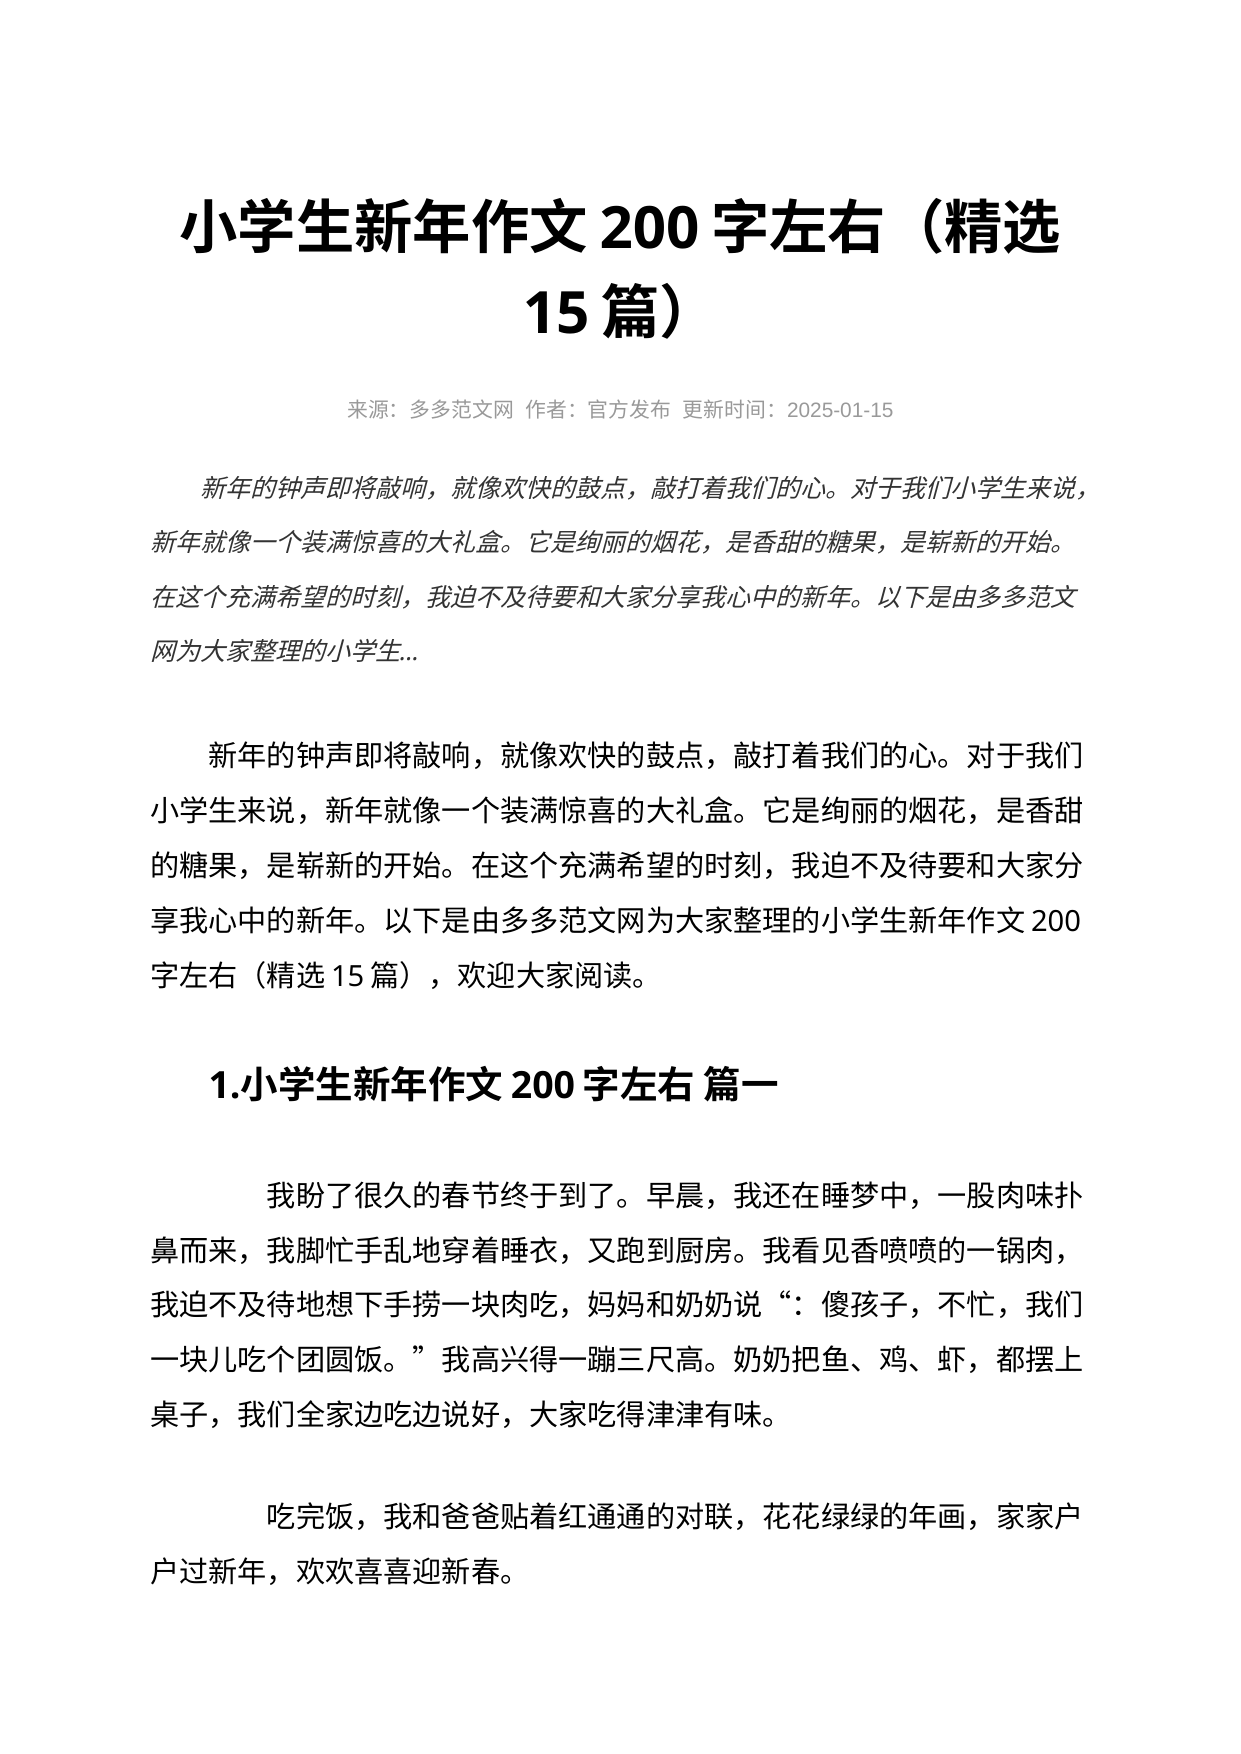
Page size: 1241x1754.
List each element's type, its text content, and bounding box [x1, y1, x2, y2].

text 新年的钟声即将敲响，就像欢快的鼓点，敲打着我们的心。对于我们小学生来说，新年就像一个装满惊喜的大礼盒。它是绚丽的烟花，是香甜的糖果，是崭新的开始。在这个充满希望的时刻，我迫不及待要和大家分享我心中的新年。以下是由多多范文网为大家整理的小学生新年作文200字左右（精选15篇），欢迎大家阅读。 [150, 733, 1090, 995]
text 来源：多多范文网 作者：官方发布 更新时间：2025-01-15 [150, 398, 1090, 422]
text 新年的钟声即将敲响，就像欢快的鼓点，敲打着我们的心。对于我们小学生来说，新年就像一个装满惊喜的大礼盒。它是绚丽的烟花，是香甜的糖果，是崭新的开始。在这个充满希望的时刻，我迫不及待要和大家分享我心中的新年。以下是由多多范文网为大家整理的小学生... [150, 468, 1090, 668]
text 我盼了很久的春节终于到了。早晨，我还在睡梦中，一股肉味扑鼻而来，我脚忙手乱地穿着睡衣，又跑到厨房。我看见香喷喷的一锅肉，我迫不及待地想下手捞一块肉吃，妈妈和奶奶说“：傻孩子，不忙，我们一块儿吃个团圆饭。”我高兴得一蹦三尺高。奶奶把鱼、鸡、虾，都摆上桌子，我们全家边吃边说好，大家吃得津津有味。 [150, 1172, 1090, 1434]
subtitle 小学生新年作文200字左右（精选15篇） [150, 181, 1090, 351]
text 吃完饭，我和爸爸贴着红通通的对联，花花绿绿的年画，家家户户过新年，欢欢喜喜迎新春。 [150, 1493, 1090, 1591]
text 1.小学生新年作文200字左右 篇一 [150, 1054, 1090, 1109]
